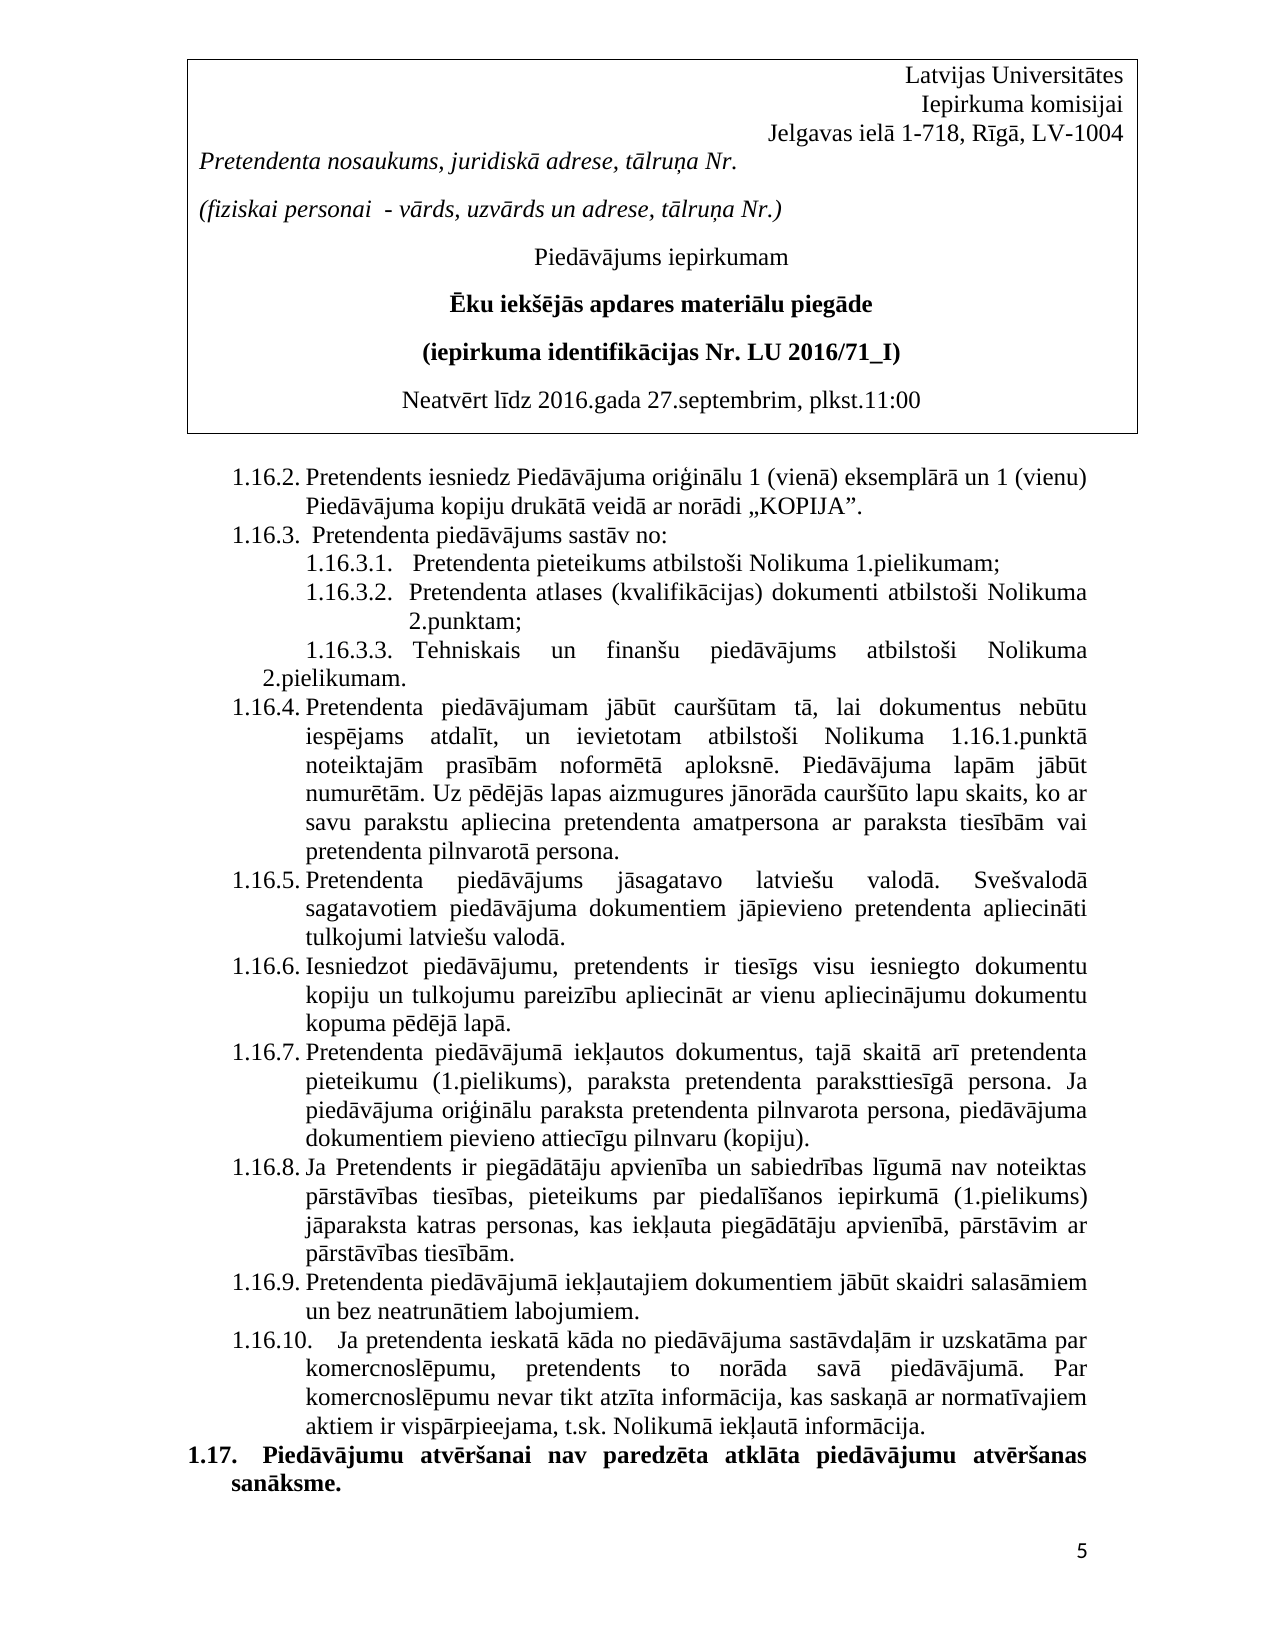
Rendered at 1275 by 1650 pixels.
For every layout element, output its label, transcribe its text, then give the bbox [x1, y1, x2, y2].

list Pretendenta pieteikums atbilstoši Nolikuma 1.pielikumam; [262, 548, 1088, 577]
table_header Latvijas Universitātes Iepirkuma komisijai Jelgavas ielā 1-718, Rīgā, LV-1004 Pretendenta nosaukums, juridiskā adrese, tālruņa Nr. (fiziskai personai - vārds, uzvārds un adrese, tālruņa Nr.) Piedāvājums iepirkumam Ēku iekšējās apdares materiālu piegāde (iepirkuma identifikācijas Nr. LU 2016/71_I) Neatvērt līdz 2016.gada 27.septembrim, plkst.11:00 [188, 60, 1137, 432]
list Ja pretendenta ieskatā kāda no piedāvājuma sastāvdaļām ir uzskatāma par komercnoslēpumu, pretendents to norāda savā piedāvājumā. Par komercnoslēpumu nevar tikt atzīta informācija, kas saskaņā ar normatīvajiem aktiem ir vispārpieejama, t.sk. Nolikumā iekļautā informācija. [232, 1325, 1088, 1440]
list Iesniedzot piedāvājumu, pretendents ir tiesīgs visu iesniegto dokumentu kopiju un tulkojumu pareizību apliecināt ar vienu apliecinājumu dokumentu kopuma pēdējā lapā. [232, 951, 1088, 1037]
list Pretendenta piedāvājumam jābūt cauršūtam tā, lai dokumentus nebūtu iespējams atdalīt, un ievietotam atbilstoši Nolikuma 1.16.1.punktā noteiktajām prasībām noformētā aploksnē. Piedāvājuma lapām jābūt numurētām. Uz pēdējās lapas aizmugures jānorāda cauršūto lapu skaits, ko ar savu parakstu apliecina pretendenta amatpersona ar paraksta tiesībām vai pretendenta pilnvarotā persona. [232, 692, 1088, 865]
list Pretendenta atlases (kvalifikācijas) dokumenti atbilstoši Nolikuma 2.punktam; [305, 577, 1088, 635]
list Ja Pretendents ir piegādātāju apvienība un sabiedrības līgumā nav noteiktas pārstāvības tiesības, pieteikums par piedalīšanos iepirkumā (1.pielikums) jāparaksta katras personas, kas iekļauta piegādātāju apvienībā, pārstāvim ar pārstāvības tiesībām. [232, 1152, 1088, 1267]
list Tehniskais un finanšu piedāvājums atbilstoši Nolikuma 2.pielikumam. [262, 635, 1088, 692]
list Pretendenta piedāvājumā iekļautajiem dokumentiem jābūt skaidri salasāmiem un bez neatrunātiem labojumiem. [232, 1267, 1088, 1325]
list Pretendenta piedāvājumā iekļautos dokumentus, tajā skaitā arī pretendenta pieteikumu (1.pielikums), paraksta pretendenta paraksttiesīgā persona. Ja piedāvājuma oriģinālu paraksta pretendenta pilnvarota persona, piedāvājuma dokumentiem pievieno attiecīgu pilnvaru (kopiju). [232, 1037, 1088, 1152]
list Piedāvājumu atvēršanai nav paredzēta atklāta piedāvājumu atvēršanas sanāksme. [187, 1440, 1088, 1497]
list Pretendenta piedāvājums jāsagatavo latviešu valodā. Svešvalodā sagatavotiem piedāvājuma dokumentiem jāpievieno pretendenta apliecināti tulkojumi latviešu valodā. [232, 865, 1088, 951]
list Pretendents iesniedz Piedāvājuma oriģinālu 1 (vienā) eksemplārā un 1 (vienu) Piedāvājuma kopiju drukātā veidā ar norādi „KOPIJA”. [232, 462, 1088, 520]
list Pretendenta piedāvājums sastāv no: [232, 520, 1088, 548]
